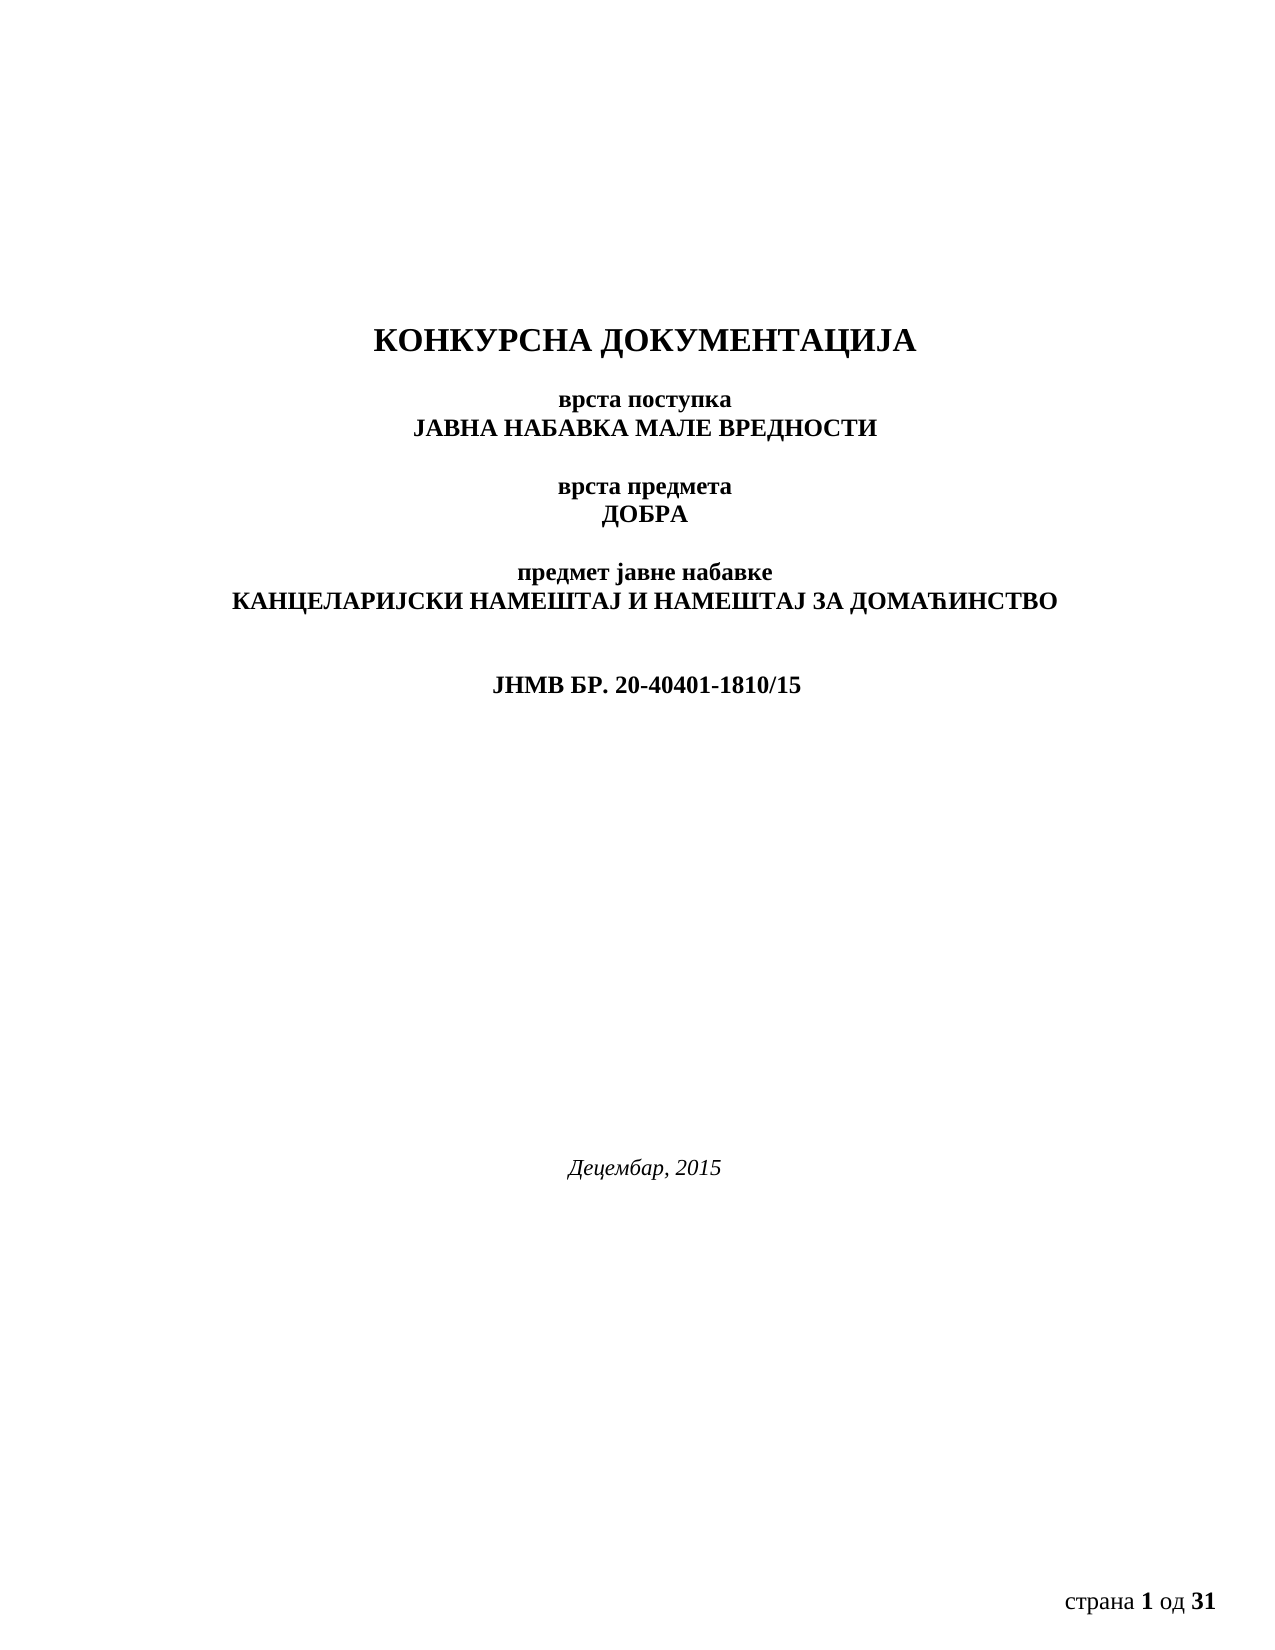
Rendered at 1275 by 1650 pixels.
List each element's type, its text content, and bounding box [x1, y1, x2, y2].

text ДОБРА [74, 499, 1216, 528]
text Децембар, 2015 [74, 1154, 1216, 1181]
text врста поступка [74, 384, 1216, 413]
text предмет јавне набавке [74, 557, 1216, 586]
text ЈНМВ БР. 20-40401-1810/15 [74, 643, 1219, 706]
text КОНКУРСНА ДОКУМЕНТАЦИЈА [74, 320, 1216, 358]
text врста предмета [74, 471, 1216, 499]
text КАНЦЕЛАРИЈСКИ НАМЕШТАЈ И НАМЕШТАЈ ЗА ДОМАЋИНСТВО [74, 586, 1216, 614]
text ЈАВНА НАБАВКА МАЛЕ ВРЕДНОСТИ [74, 413, 1216, 442]
